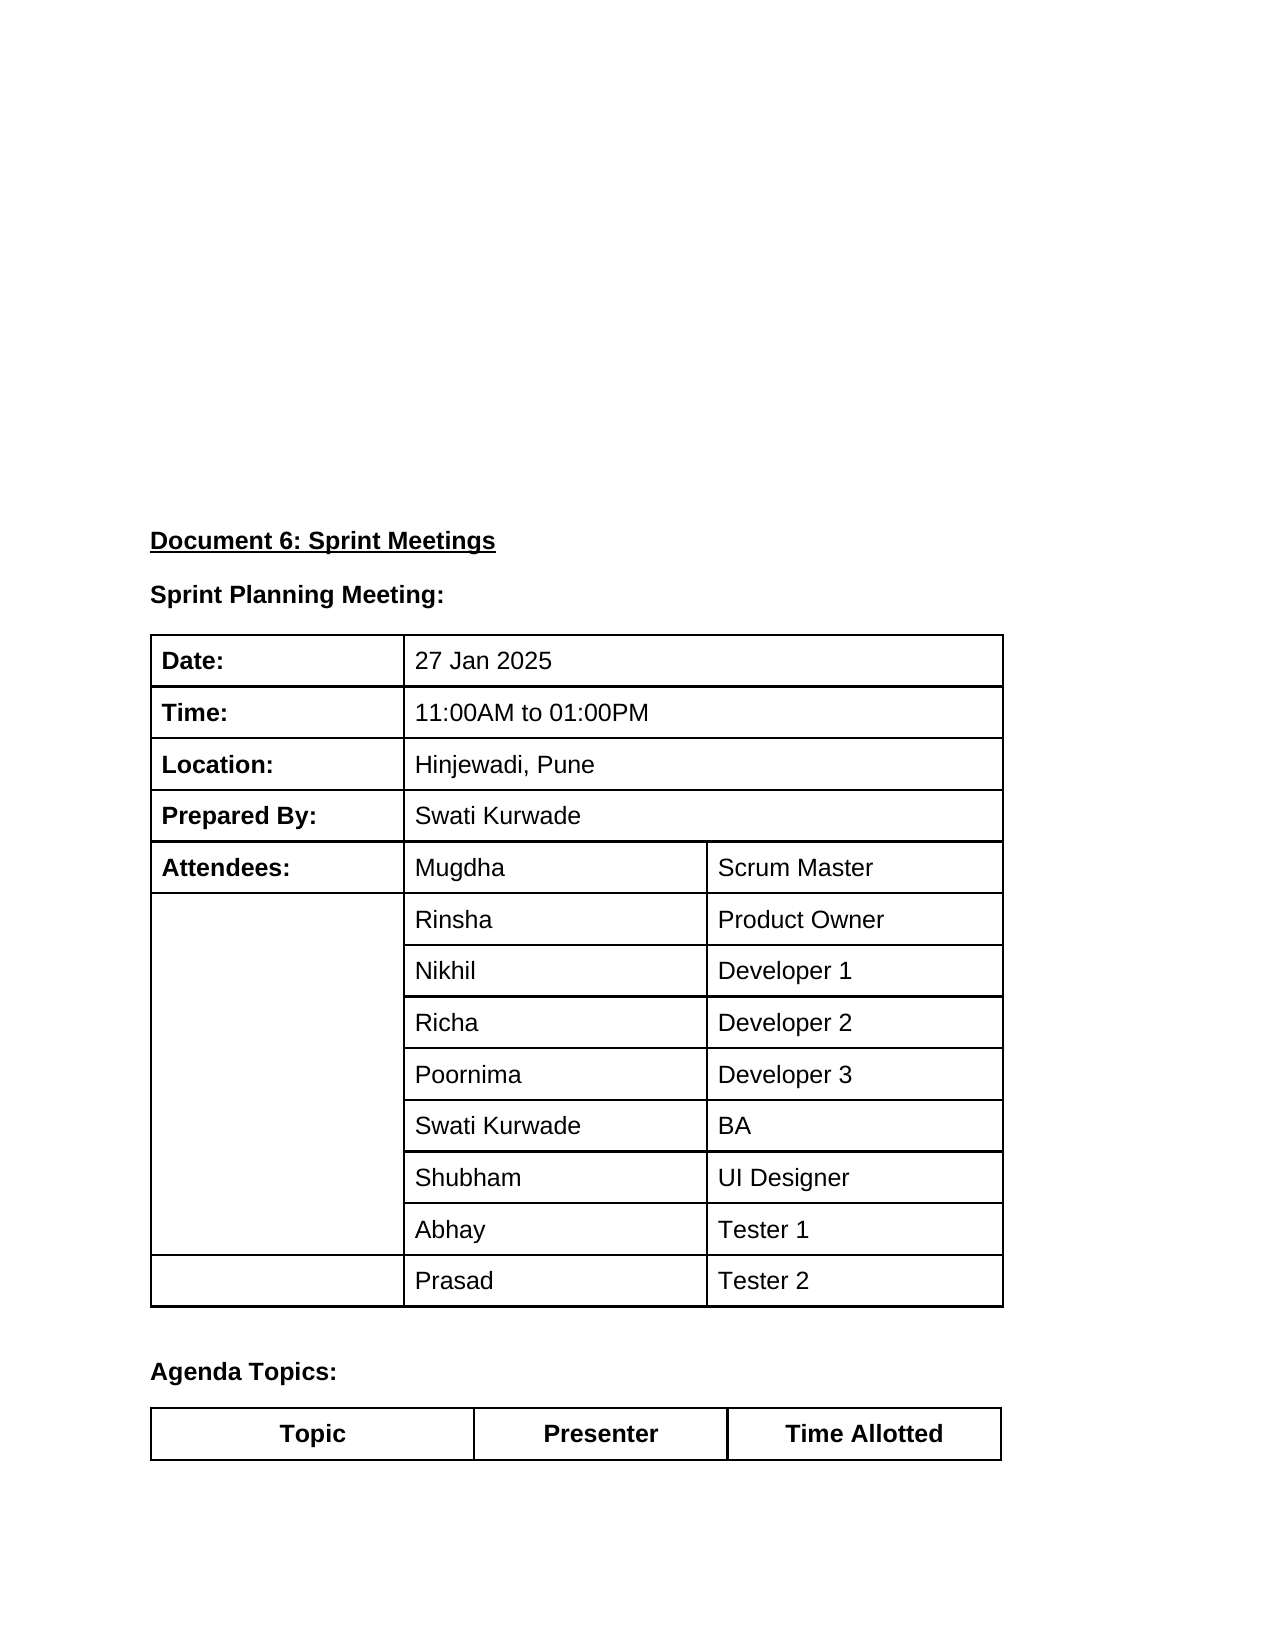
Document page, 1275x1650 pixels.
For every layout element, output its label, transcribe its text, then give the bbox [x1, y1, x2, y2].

table_cell Nikhil [405, 946, 706, 995]
table_header Date: [152, 636, 403, 685]
table_cell Rinsha [405, 894, 706, 944]
table_cell Swati Kurwade [405, 791, 1002, 840]
table_header 27 Jan 2025 [405, 636, 1002, 685]
table_cell Tester 2 [708, 1256, 1002, 1305]
table_cell Developer 3 [708, 1049, 1002, 1099]
table_cell Abhay [405, 1204, 706, 1254]
table_cell Time: [152, 688, 403, 737]
table_cell Prasad [405, 1256, 706, 1305]
table_header Presenter [475, 1409, 726, 1459]
table_cell [152, 894, 403, 1254]
table_cell Hinjewadi, Pune [405, 739, 1002, 789]
table_cell Location: [152, 739, 403, 789]
table_cell Richa [405, 998, 706, 1047]
table_cell Shubham [405, 1153, 706, 1202]
table_cell [152, 1256, 403, 1305]
table_header Time Allotted [729, 1409, 1000, 1459]
subtitle Agenda Topics: [150, 1357, 1125, 1386]
table_cell BA [708, 1101, 1002, 1150]
table_cell Developer 2 [708, 998, 1002, 1047]
table_cell 11:00AM to 01:00PM [405, 688, 1002, 737]
table_cell UI Designer [708, 1153, 1002, 1202]
table_cell Prepared By: [152, 791, 403, 840]
table_cell Scrum Master [708, 843, 1002, 892]
table_cell Poornima [405, 1049, 706, 1099]
table_cell Product Owner [708, 894, 1002, 944]
table_cell Tester 1 [708, 1204, 1002, 1254]
table_cell Mugdha [405, 843, 706, 892]
table_cell Swati Kurwade [405, 1101, 706, 1150]
text Document 6: Sprint Meetings [150, 526, 1125, 555]
table_cell Developer 1 [708, 946, 1002, 995]
table_cell Attendees: [152, 843, 403, 892]
table_header Topic [152, 1409, 473, 1459]
text Sprint Planning Meeting: [150, 580, 1125, 609]
